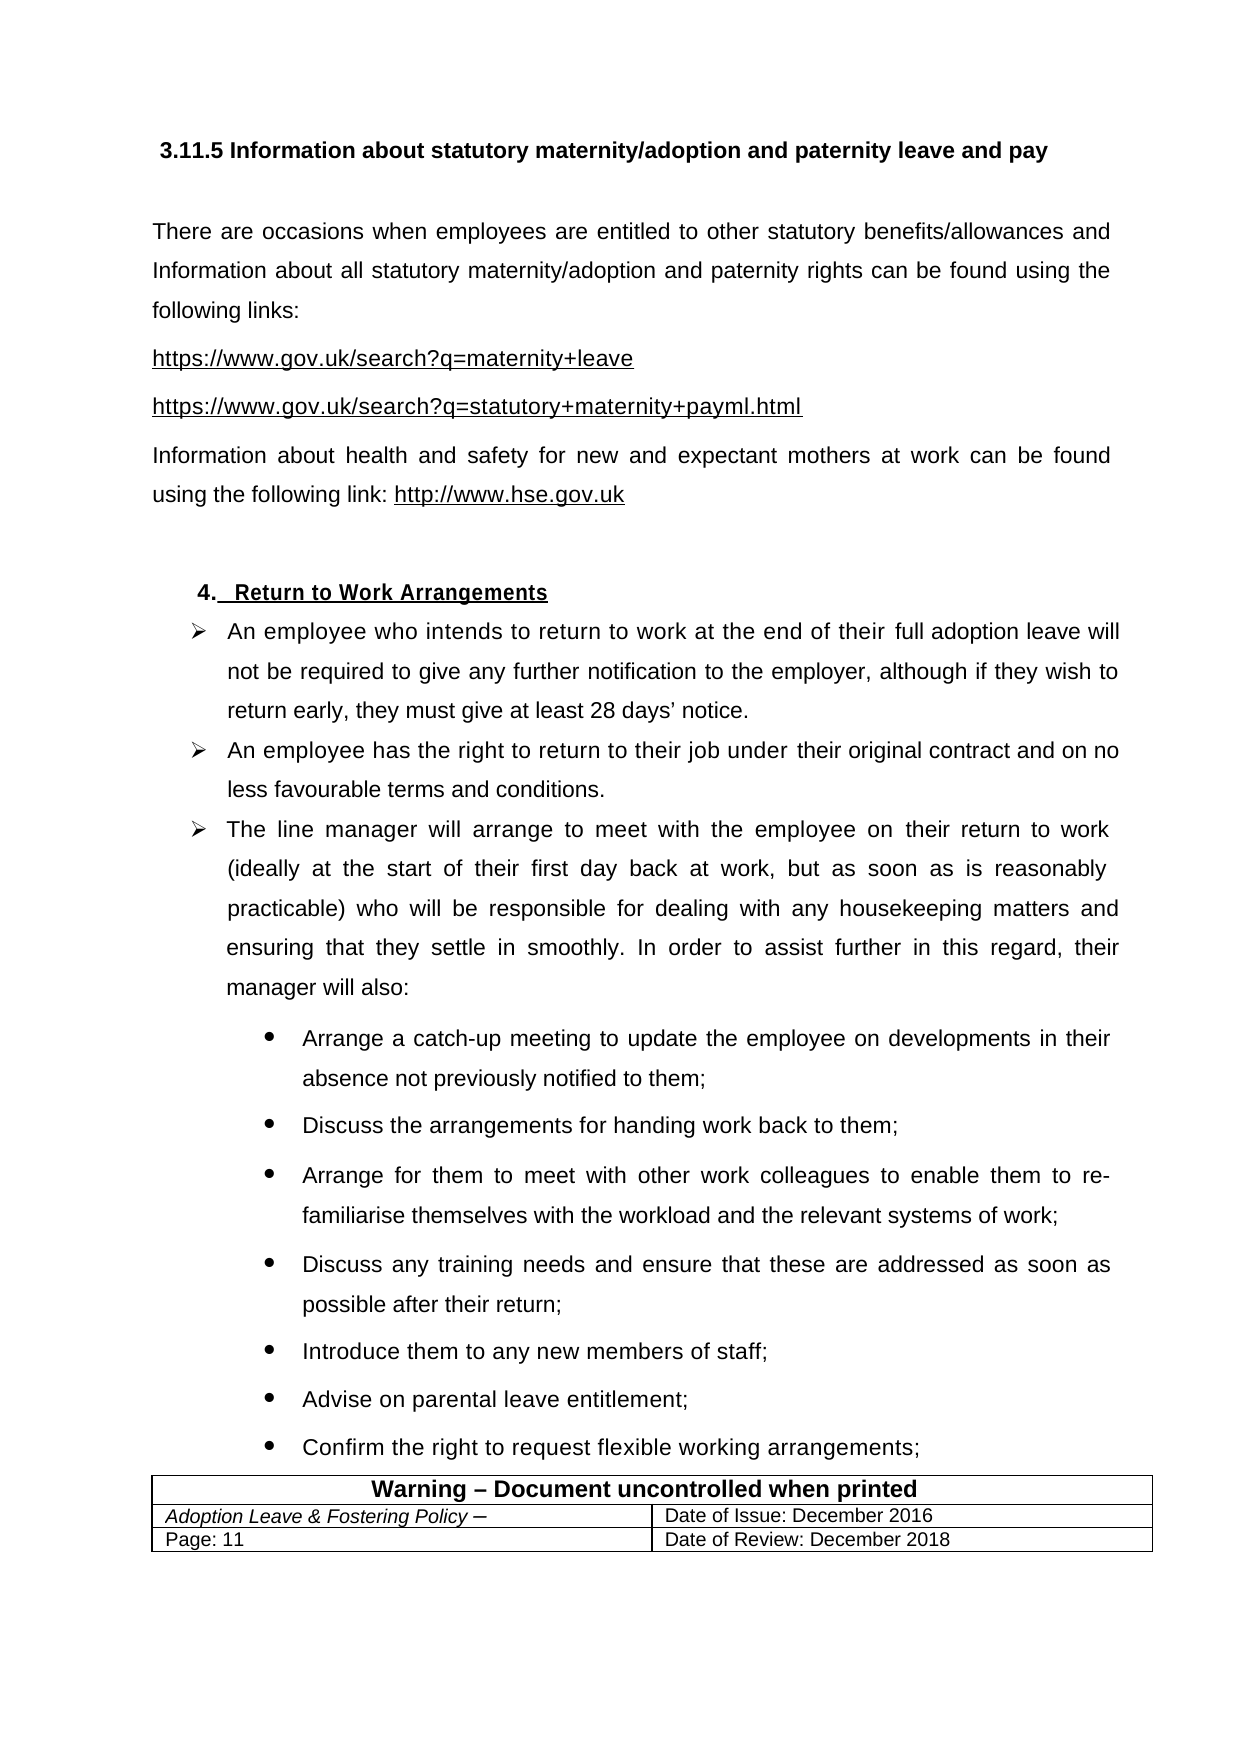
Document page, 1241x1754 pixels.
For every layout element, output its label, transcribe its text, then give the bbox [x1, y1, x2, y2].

text https://www.gov.uk/search?q=statutory+maternity+payml.html [152, 393, 1120, 419]
list Discuss any training needs and ensure that these are addressed as soon as possible after their return; [264, 1251, 1112, 1318]
text There are occasions when employees are entitled to other statutory benefits/allowances and Information about all statutory maternity/adoption and paternity rights can be found using the following links: [152, 218, 1112, 323]
text Information about health and safety for new and expectant mothers at work can be found using the following link: http://www.hse.gov.uk [152, 442, 1112, 508]
table_cell Date of Review: December 2018 [653, 1528, 1152, 1551]
list The line manager will arrange to meet with the employee on their return to work (ideally at the start of their first day back at work, but as soon as is reasonably practicable) who will be responsible for dealing with any housekeeping matters and ensuring that they settle in smoothly. In order to assist further in this regard, their manager will also: [189, 816, 1120, 1000]
list Confirm the right to request flexible working arrangements; [264, 1434, 1120, 1461]
list Arrange a catch-up meeting to update the employee on developments in their absence not previously notified to them; [264, 1025, 1112, 1092]
table_cell Adoption Leave & Fostering Policy – [153, 1505, 651, 1527]
text 3.11.5 Information about statutory maternity/adoption and paternity leave and pay [159, 137, 1097, 164]
table_header Warning – Document uncontrolled when printed [153, 1476, 1152, 1503]
table_cell Page: 11 [153, 1528, 651, 1551]
list Advise on parental leave entitlement; [264, 1386, 1120, 1413]
list An employee who intends to return to work at the end of their full adoption leave will not be required to give any further notification to the employer, although if they wish to return early, they must give at least 28 days’ notice. [189, 618, 1120, 723]
table_cell Date of Issue: December 2016 [653, 1505, 1152, 1527]
list Return to Work Arrangements [197, 579, 1052, 605]
list Discuss the arrangements for handing work back to them; [264, 1112, 1120, 1139]
text https://www.gov.uk/search?q=maternity+leave [152, 345, 1120, 371]
list Arrange for them to meet with other work colleagues to enable them to re-familiarise themselves with the workload and the relevant systems of work; [264, 1162, 1112, 1228]
list An employee has the right to return to their job under their original contract and on no less favourable terms and conditions. [189, 737, 1120, 802]
list Introduce them to any new members of staff; [264, 1338, 1120, 1365]
